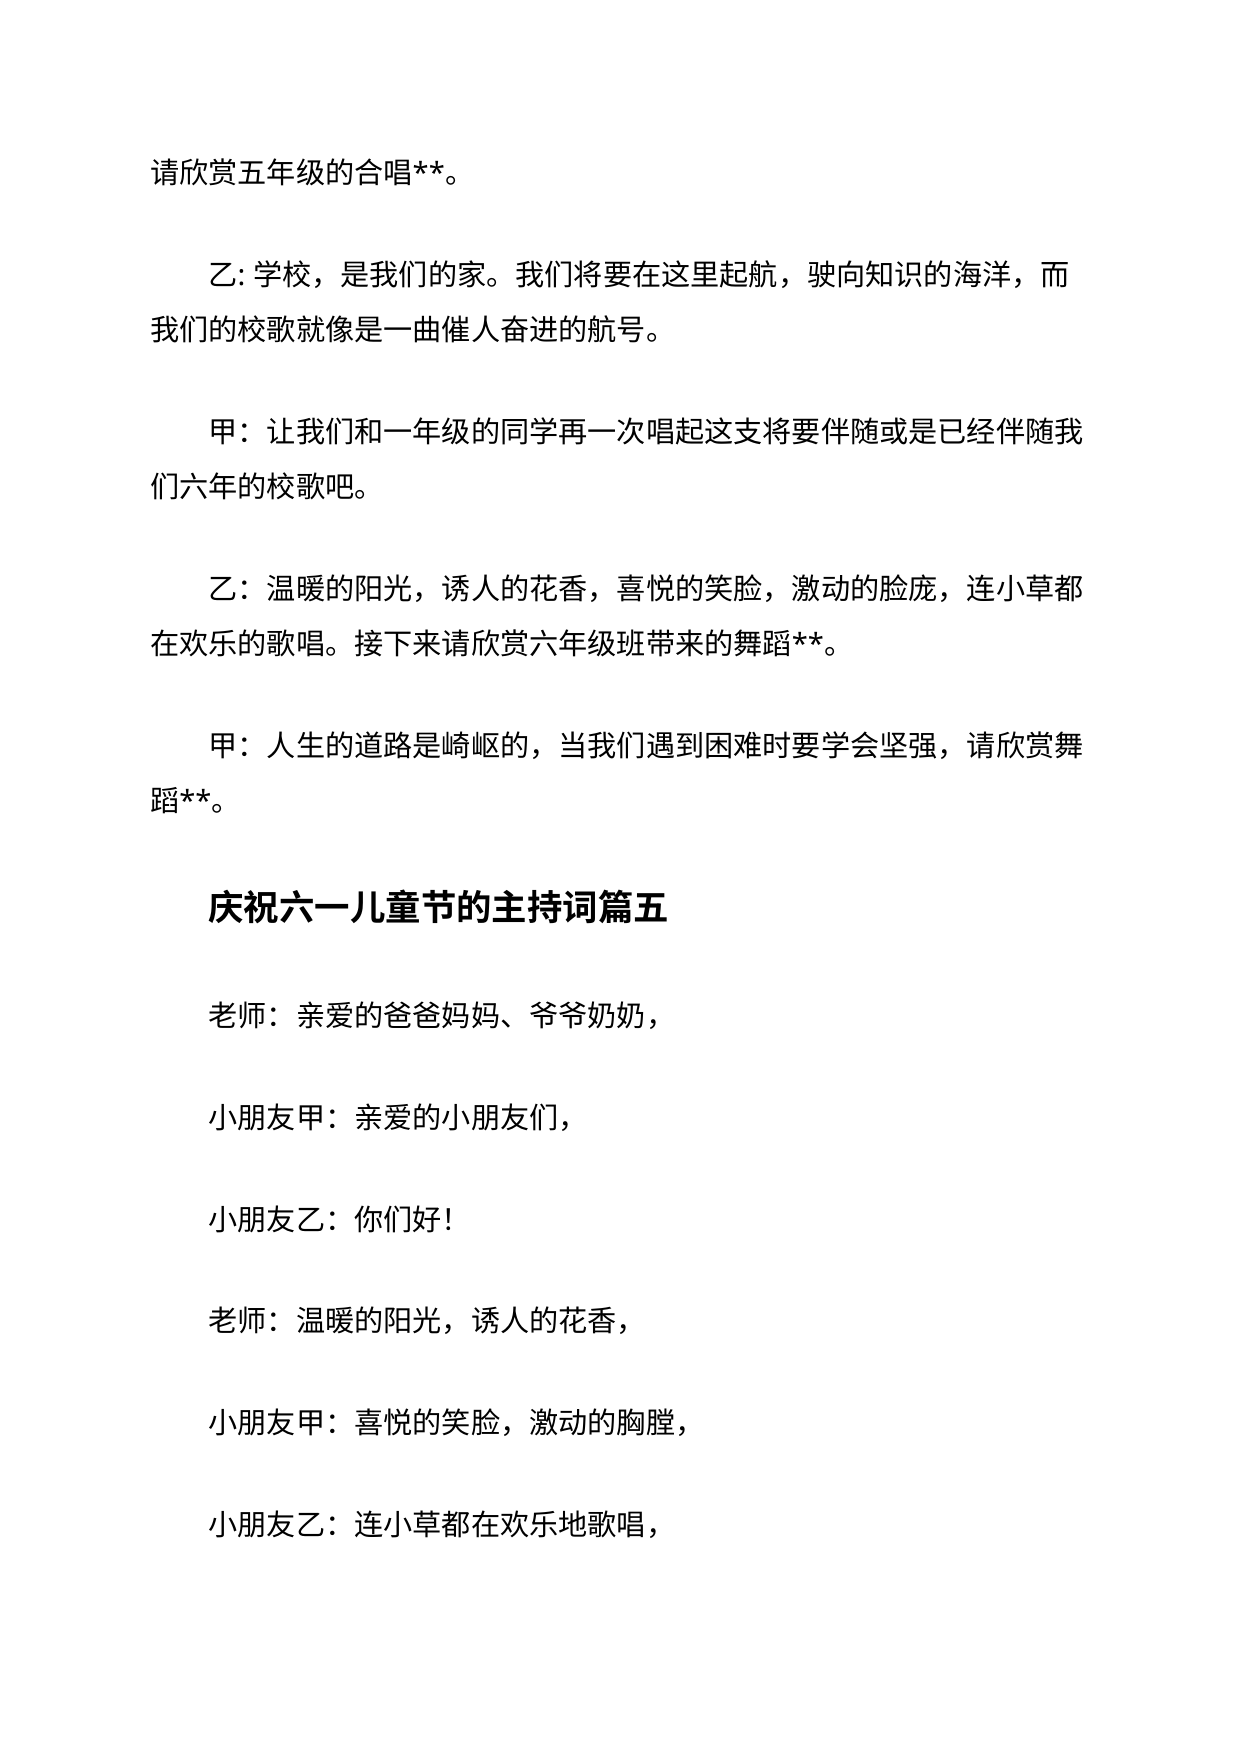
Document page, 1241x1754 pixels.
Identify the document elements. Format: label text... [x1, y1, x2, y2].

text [150, 150, 1090, 192]
text 乙：温暖的阳光，诱人的花香，喜悦的笑脸，激动的脸庞，连小草都在欢乐的歌唱。接下来请欣赏六年级班带来的舞蹈**。 [150, 565, 1090, 663]
text 小朋友甲：喜悦的笑脸，激动的胸膛， [150, 1400, 1090, 1442]
text 甲：人生的道路是崎岖的，当我们遇到困难时要学会坚强，请欣赏舞蹈**。 [150, 722, 1090, 819]
text 老师：亲爱的爸爸妈妈、爷爷奶奶， [150, 993, 1090, 1035]
text 乙: 学校，是我们的家。我们将要在这里起航，驶向知识的海洋，而我们的校歌就像是一曲催人奋进的航号。 [150, 252, 1090, 349]
text 小朋友乙：你们好！ [150, 1196, 1090, 1238]
text 庆祝六一儿童节的主持词篇五 [150, 879, 1090, 930]
text 小朋友乙：连小草都在欢乐地歌唱， [150, 1501, 1090, 1544]
text 老师：温暖的阳光，诱人的花香， [150, 1298, 1090, 1340]
text 小朋友甲：亲爱的小朋友们， [150, 1094, 1090, 1137]
text 甲：让我们和一年级的同学再一次唱起这支将要伴随或是已经伴随我们六年的校歌吧。 [150, 409, 1090, 506]
